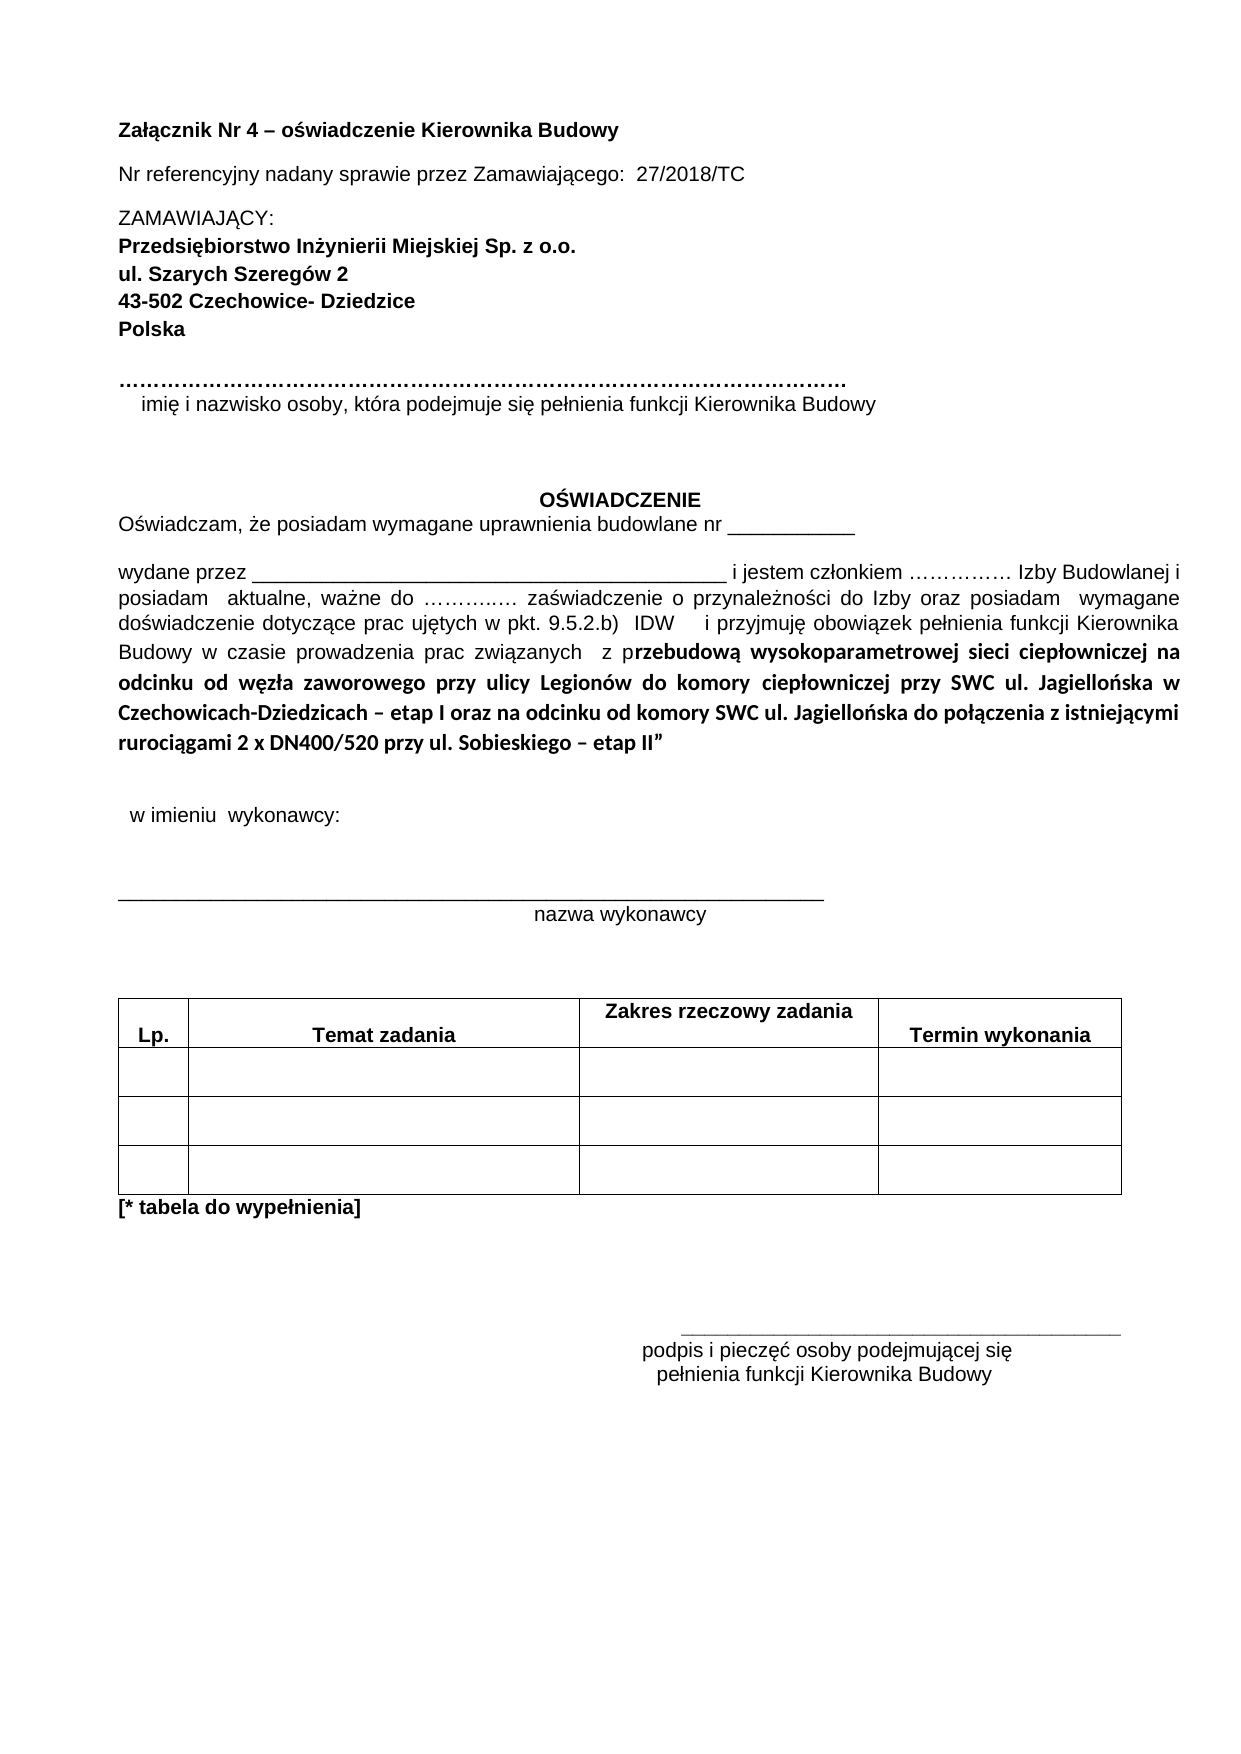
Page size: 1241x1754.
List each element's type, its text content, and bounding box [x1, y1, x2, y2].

text [* tabela do wypełnienia] [118, 1195, 1122, 1218]
text wydane przez _________________________________________ i jestem członkiem …………… Izby Budowlanej i posiadam aktualne, ważne do ………..… zaświadczenie o przynależności do Izby oraz posiadam wymagane doświadczenie dotyczące prac ujętych w pkt. 9.5.2.b) IDW i przyjmuję obowiązek pełnienia funkcji Kierownika Budowy w czasie prowadzenia prac związanych z przebudową wysokoparametrowej sieci ciepłowniczej na odcinku od węzła zaworowego przy ulicy Legionów do komory ciepłowniczej przy SWC ul. Jagiellońska w Czechowicach-Dziedzicach – etap I oraz na odcinku od komory SWC ul. Jagiellońska do połączenia z istniejącymi rurociągami 2 x DN400/520 przy ul. Sobieskiego – etap II” [118, 559, 1181, 756]
text Polska [118, 316, 1122, 340]
table_cell [189, 1048, 579, 1096]
text ______________________________________ [118, 1314, 1122, 1338]
table_header Temat zadania [189, 999, 579, 1047]
table_header Termin wykonania [879, 999, 1121, 1047]
table_cell [580, 1146, 878, 1193]
text OŚWIADCZENIE [118, 488, 1122, 512]
table_cell [189, 1097, 579, 1144]
text _____________________________________________________________ [118, 878, 1122, 902]
table_cell [189, 1146, 579, 1193]
table_cell [879, 1048, 1121, 1096]
text w imieniu wykonawcy: [118, 802, 1122, 826]
table_cell [879, 1097, 1121, 1144]
table_cell [119, 1146, 188, 1193]
table_cell [119, 1097, 188, 1144]
table_header Lp. [119, 999, 188, 1047]
text Załącznik Nr 4 – oświadczenie Kierownika Budowy [118, 118, 1043, 142]
text imię i nazwisko osoby, która podejmuje się pełnienia funkcji Kierownika Budowy [118, 392, 1122, 416]
table_cell [879, 1146, 1121, 1193]
text nazwa wykonawcy [118, 902, 1122, 926]
text Nr referencyjny nadany sprawie przez Zamawiającego: 27/2018/TC [118, 146, 989, 190]
table_header Zakres rzeczowy zadania [580, 999, 878, 1047]
text Przedsiębiorstwo Inżynierii Miejskiej Sp. z o.o. [118, 234, 1122, 258]
table_cell [580, 1048, 878, 1096]
text ZAMAWIAJĄCY: [118, 190, 989, 234]
text podpis i pieczęć osoby podejmującej się [118, 1338, 1122, 1362]
text 43-502 Czechowice- Dziedzice [118, 289, 1122, 313]
text Oświadczam, że posiadam wymagane uprawnienia budowlane nr ___________ [118, 512, 1152, 536]
table_cell [580, 1097, 878, 1144]
text …………………………………………………………………………………………… [118, 368, 1122, 392]
text pełnienia funkcji Kierownika Budowy [118, 1362, 1122, 1386]
table_cell [119, 1048, 188, 1096]
text ul. Szarych Szeregów 2 [118, 261, 1122, 285]
